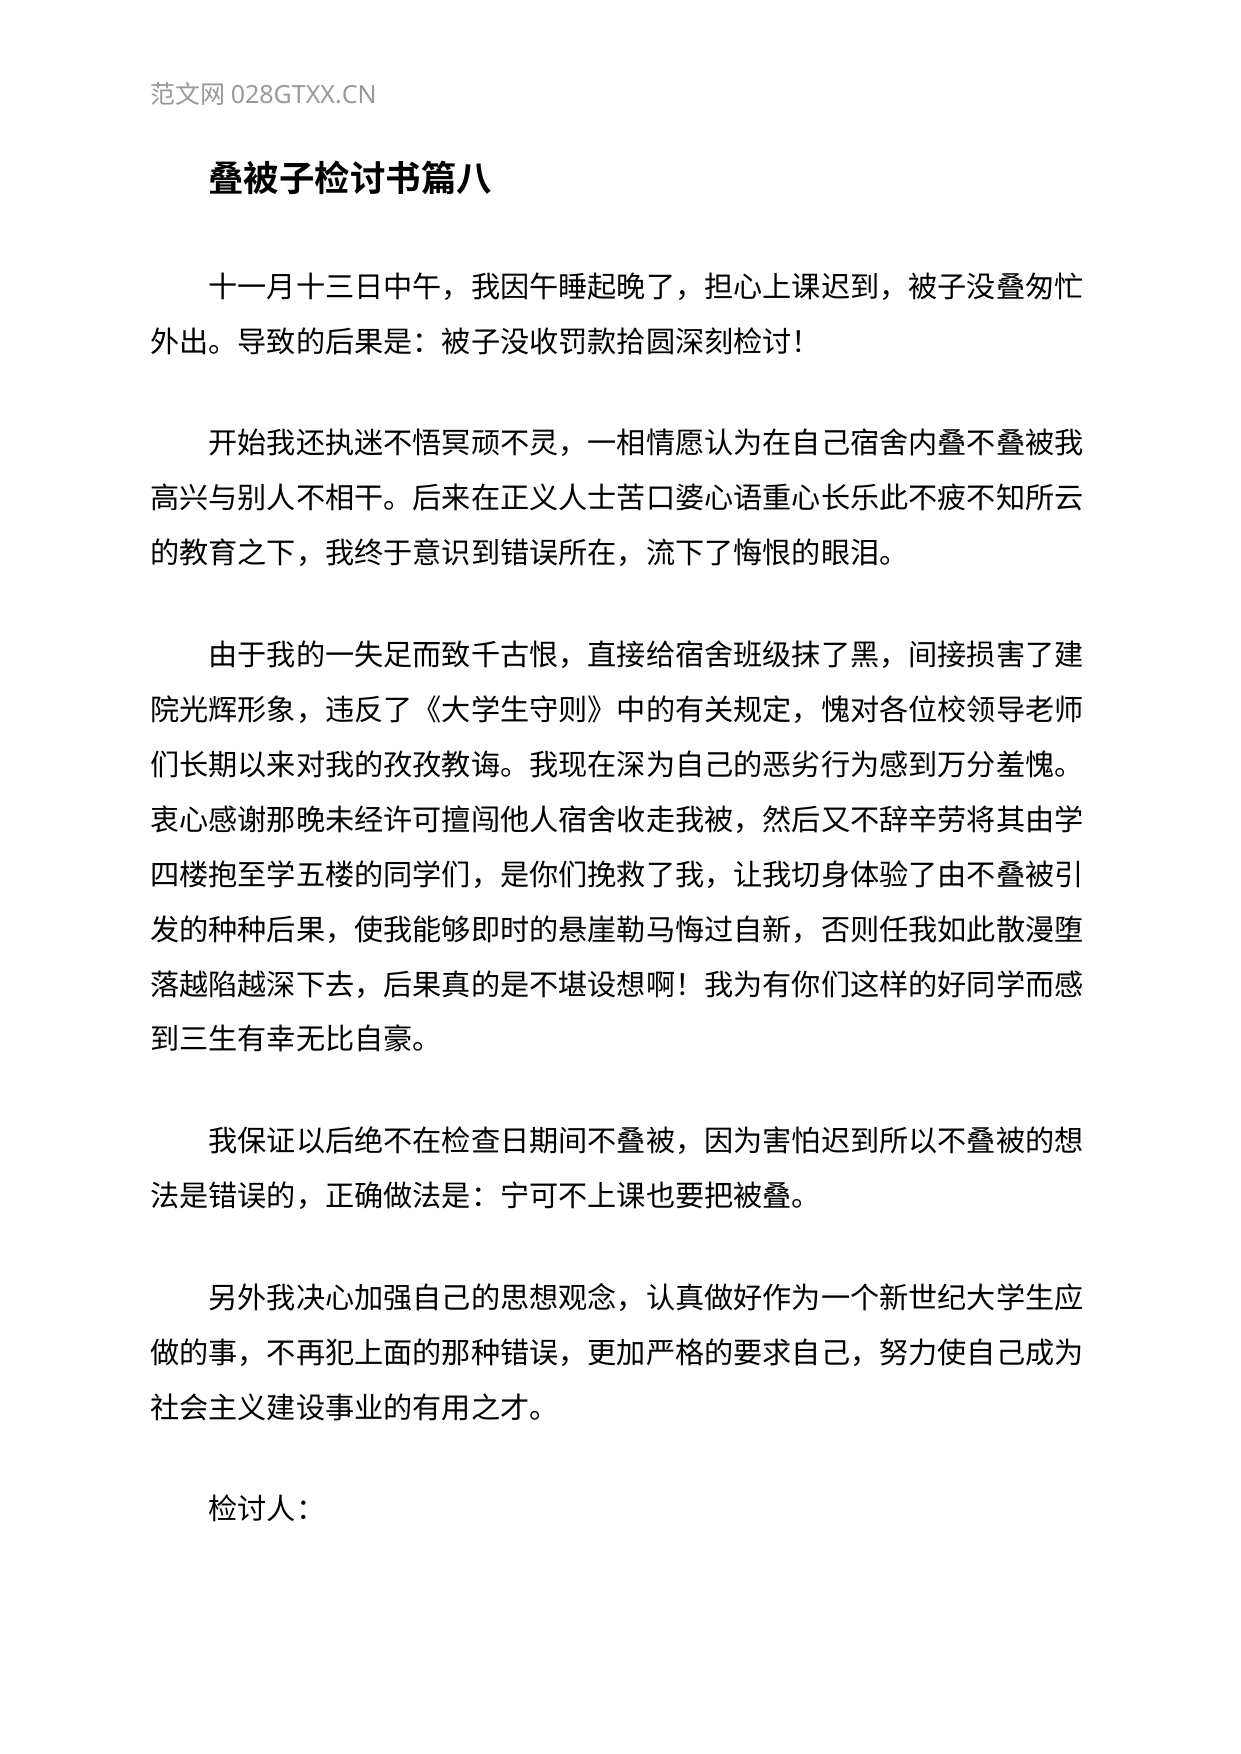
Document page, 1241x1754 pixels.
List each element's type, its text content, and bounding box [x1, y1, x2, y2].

text 叠被子检讨书篇八 [150, 150, 1090, 201]
text 检讨人： [150, 1486, 1090, 1528]
text 我保证以后绝不在检查日期间不叠被，因为害怕迟到所以不叠被的想法是错误的，正确做法是：宁可不上课也要把被叠。 [150, 1118, 1090, 1215]
text 开始我还执迷不悟冥顽不灵，一相情愿认为在自己宿舍内叠不叠被我高兴与别人不相干。后来在正义人士苦口婆心语重心长乐此不疲不知所云的教育之下，我终于意识到错误所在，流下了悔恨的眼泪。 [150, 420, 1090, 572]
text 十一月十三日中午，我因午睡起晚了，担心上课迟到，被子没叠匆忙外出。导致的后果是：被子没收罚款拾圆深刻检讨！ [150, 263, 1090, 361]
text 另外我决心加强自己的思想观念，认真做好作为一个新世纪大学生应做的事，不再犯上面的那种错误，更加严格的要求自己，努力使自己成为社会主义建设事业的有用之才。 [150, 1274, 1090, 1426]
text 由于我的一失足而致千古恨，直接给宿舍班级抹了黑，间接损害了建院光辉形象，违反了《大学生守则》中的有关规定，愧对各位校领导老师们长期以来对我的孜孜教诲。我现在深为自己的恶劣行为感到万分羞愧。衷心感谢那晚未经许可擅闯他人宿舍收走我被，然后又不辞辛劳将其由学四楼抱至学五楼的同学们，是你们挽救了我，让我切身体验了由不叠被引发的种种后果，使我能够即时的悬崖勒马悔过自新，否则任我如此散漫堕落越陷越深下去，后果真的是不堪设想啊！我为有你们这样的好同学而感到三生有幸无比自豪。 [150, 632, 1090, 1058]
